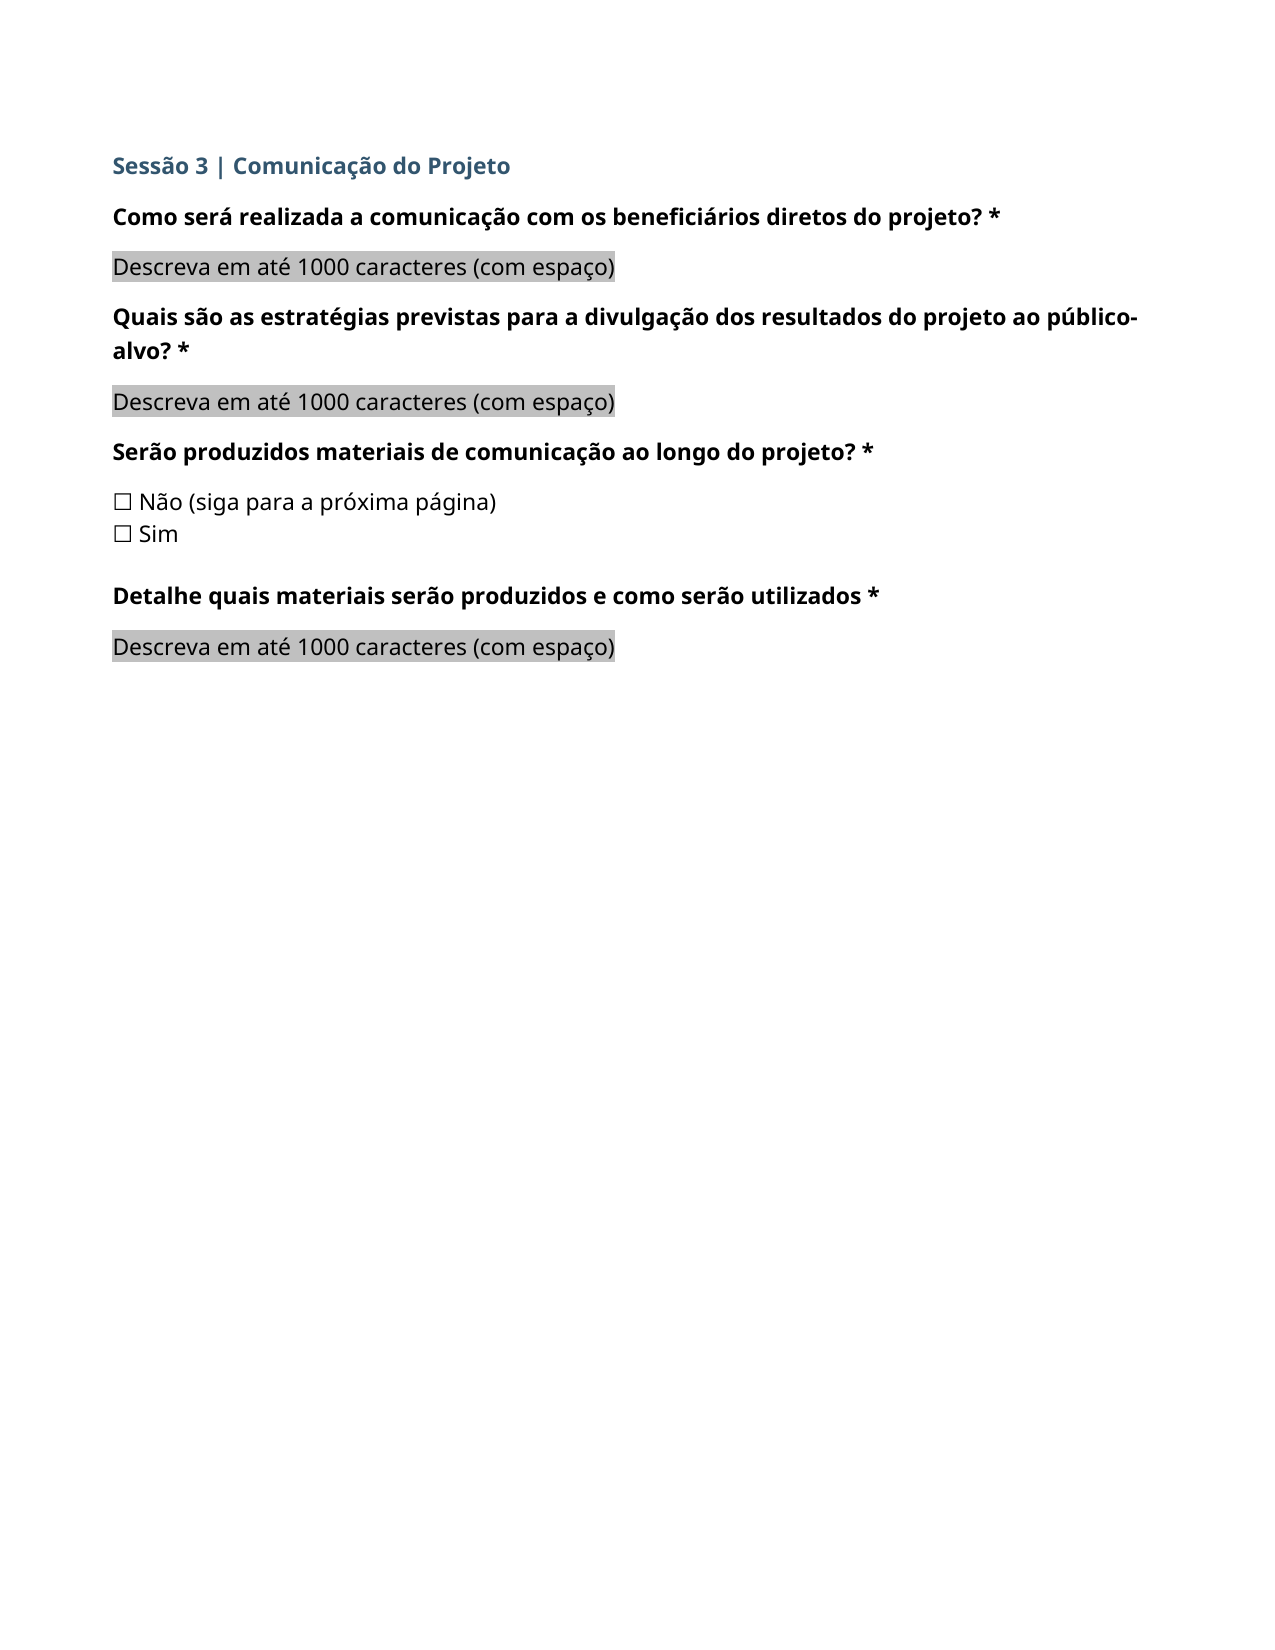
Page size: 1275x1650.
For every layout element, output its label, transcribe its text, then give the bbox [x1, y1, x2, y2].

text Detalhe quais materiais serão produzidos e como serão utilizados * [112, 580, 1163, 611]
text Quais são as estratégias previstas para a divulgação dos resultados do projeto ao público-alvo? * [112, 301, 1163, 366]
text Sessão 3 | Comunicação do Projeto [112, 150, 1163, 181]
text Serão produzidos materiais de comunicação ao longo do projeto? * [112, 436, 1163, 467]
text Não (siga para a próxima página) [112, 486, 1163, 517]
text Como será realizada a comunicação com os beneficiários diretos do projeto? * [112, 200, 1163, 232]
text Sim [112, 517, 1163, 549]
